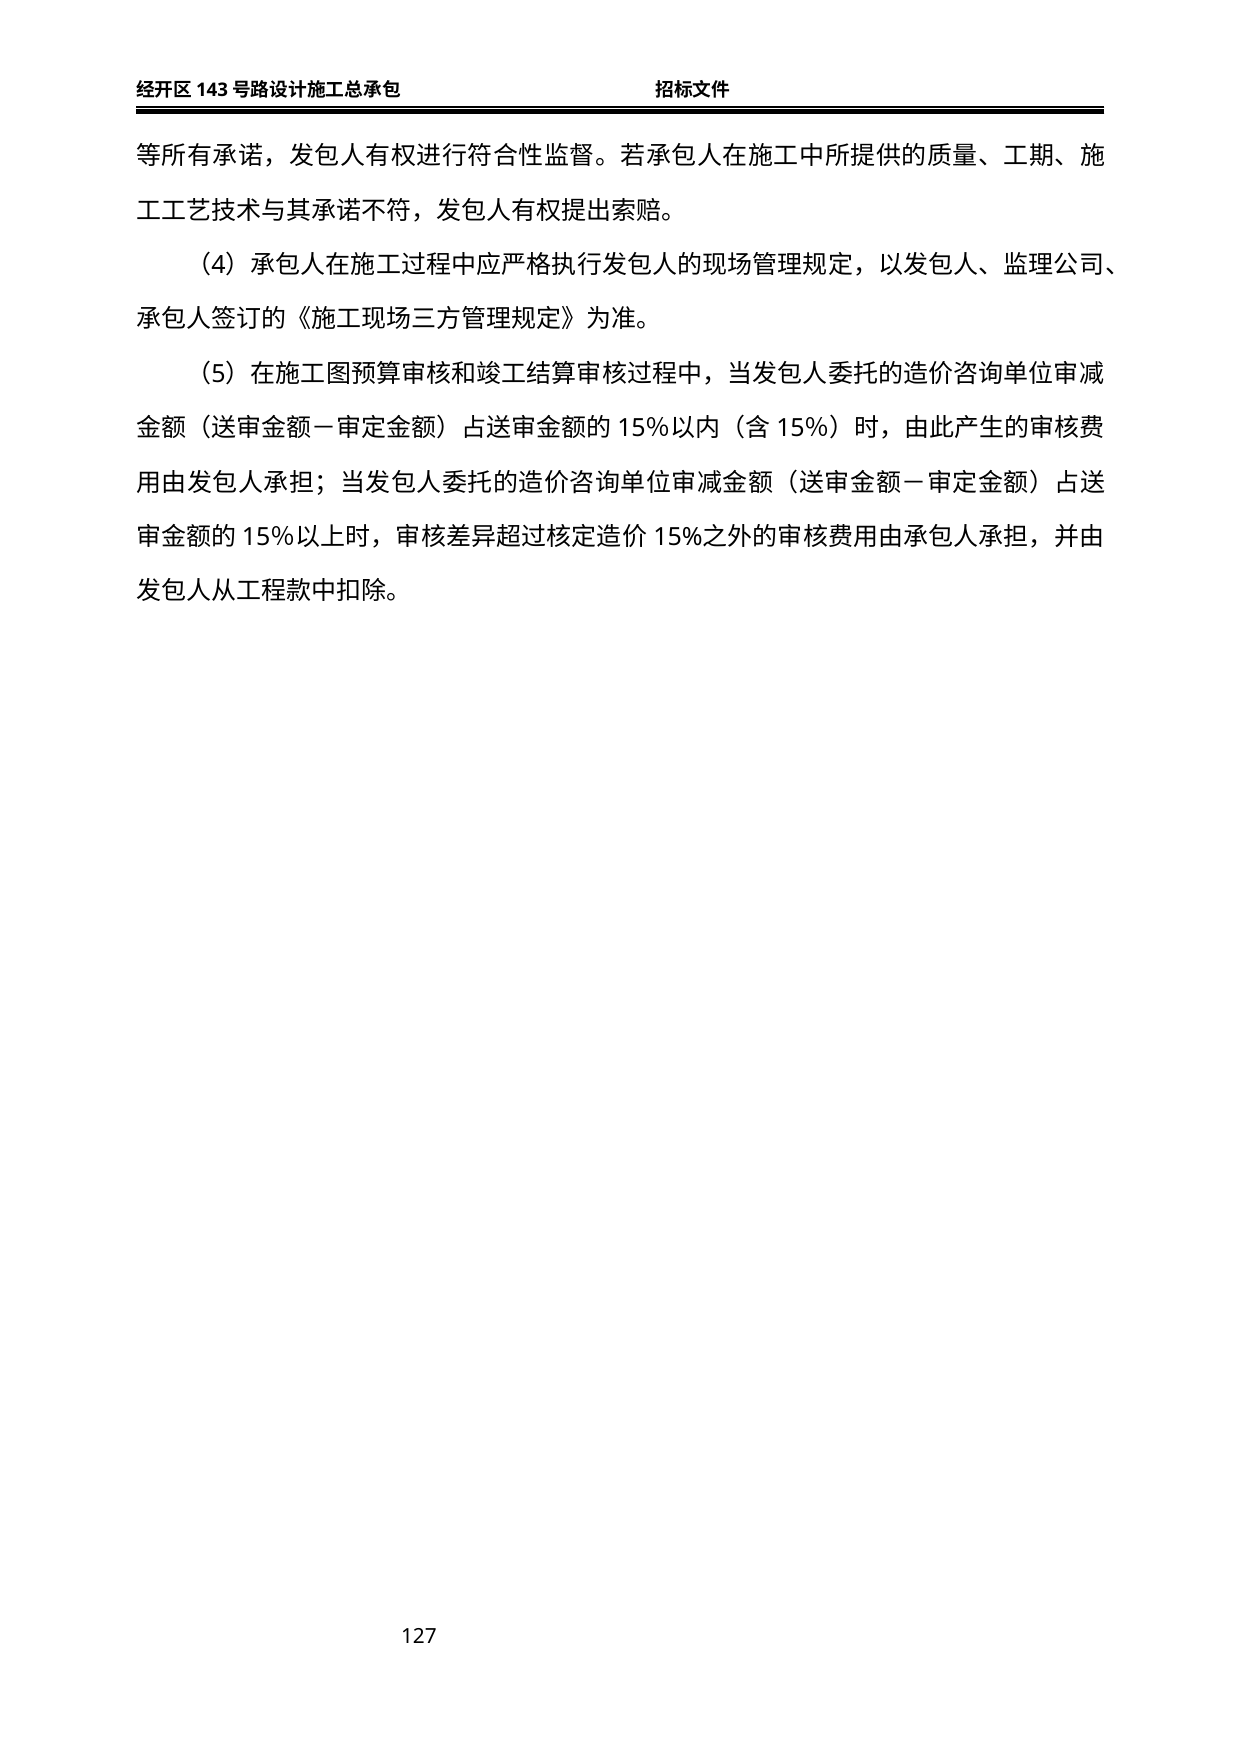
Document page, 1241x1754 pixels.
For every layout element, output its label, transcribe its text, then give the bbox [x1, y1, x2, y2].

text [136, 136, 1105, 226]
text （5）在施工图预算审核和竣工结算审核过程中，当发包人委托的造价咨询单位审减金额（送审金额－审定金额）占送审金额的15％以内（含15％）时，由此产生的审核费用由发包人承担；当发包人委托的造价咨询单位审减金额（送审金额－审定金额）占送审金额的15％以上时，审核差异超过核定造价15%之外的审核费用由承包人承担，并由发包人从工程款中扣除。 [136, 353, 1105, 607]
text （4）承包人在施工过程中应严格执行发包人的现场管理规定，以发包人、监理公司、承包人签订的《施工现场三方管理规定》为准。 [136, 244, 1105, 335]
